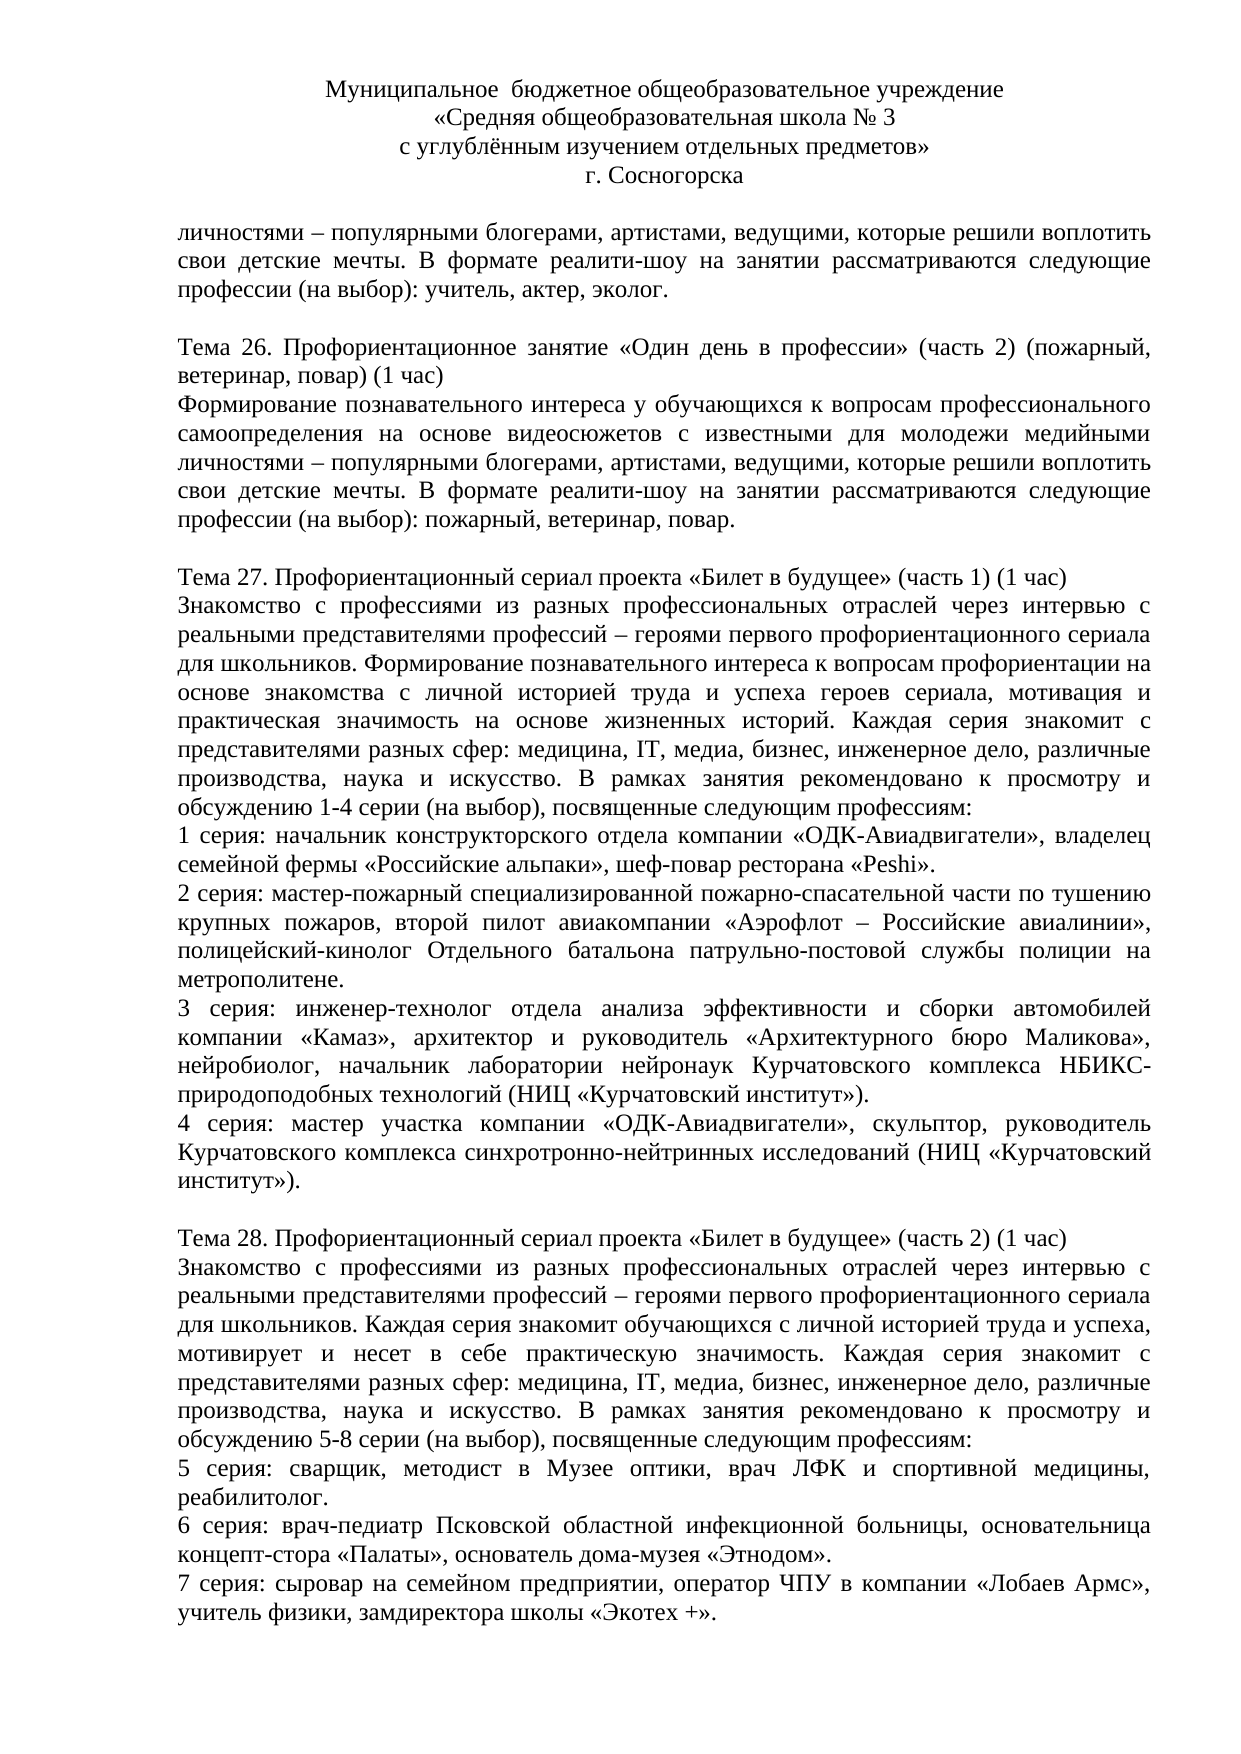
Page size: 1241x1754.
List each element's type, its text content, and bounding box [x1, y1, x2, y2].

text 2 серия: мастер-пожарный специализированной пожарно-спасательной части по тушению крупных пожаров, второй пилот авиакомпании «Аэрофлот – Российские авиалинии», полицейский-кинолог Отдельного батальона патрульно-постовой службы полиции на метрополитене. [177, 878, 1152, 993]
text 5 серия: сварщик, методист в Музее оптики, врач ЛФК и спортивной медицины, реабилитолог. [177, 1453, 1152, 1511]
text Тема 28. Профориентационный сериал проекта «Билет в будущее» (часть 2) (1 час) [177, 1223, 1152, 1252]
text 3 серия: инженер-технолог отдела анализа эффективности и сборки автомобилей компании «Камаз», архитектор и руководитель «Архитектурного бюро Маликова», нейробиолог, начальник лаборатории нейронаук Курчатовского комплекса НБИКС-природоподобных технологий (НИЦ «Курчатовский институт»). [177, 993, 1152, 1108]
text 1 серия: начальник конструкторского отдела компании «ОДК-Авиадвигатели», владелец семейной фермы «Российские альпаки», шеф-повар ресторана «Peshi». [177, 821, 1152, 878]
text Знакомство с профессиями из разных профессиональных отраслей через интервью с реальными представителями профессий – героями первого профориентационного сериала для школьников. Формирование познавательного интереса к вопросам профориентации на основе знакомства с личной историей труда и успеха героев сериала, мотивация и практическая значимость на основе жизненных историй. Каждая серия знакомит с представителями разных сфер: медицина, IT, медиа, бизнес, инженерное дело, различные производства, наука и искусство. В рамках занятия рекомендовано к просмотру и обсуждению 1-4 серии (на выбор), посвященные следующим профессиям: [177, 591, 1152, 821]
text Тема 27. Профориентационный сериал проекта «Билет в будущее» (часть 1) (1 час) [177, 562, 1152, 591]
text 7 серия: сыровар на семейном предприятии, оператор ЧПУ в компании «Лобаев Армс», учитель физики, замдиректора школы «Экотех +». [177, 1568, 1152, 1626]
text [177, 217, 1152, 303]
text 6 серия: врач-педиатр Псковской областной инфекционной больницы, основательница концепт-стора «Палаты», основатель дома-музея «Этнодом». [177, 1511, 1152, 1568]
text 4 серия: мастер участка компании «ОДК-Авиадвигатели», скульптор, руководитель Курчатовского комплекса синхротронно-нейтринных исследований (НИЦ «Курчатовский институт»). [177, 1108, 1152, 1194]
text Тема 26. Профориентационное занятие «Один день в профессии» (часть 2) (пожарный, ветеринар, повар) (1 час) [177, 332, 1152, 389]
text Формирование познавательного интереса у обучающихся к вопросам профессионального самоопределения на основе видеосюжетов с известными для молодежи медийными личностями – популярными блогерами, артистами, ведущими, которые решили воплотить свои детские мечты. В формате реалити-шоу на занятии рассматриваются следующие профессии (на выбор): пожарный, ветеринар, повар. [177, 389, 1152, 533]
text Знакомство с профессиями из разных профессиональных отраслей через интервью с реальными представителями профессий – героями первого профориентационного сериала для школьников. Каждая серия знакомит обучающихся с личной историей труда и успеха, мотивирует и несет в себе практическую значимость. Каждая серия знакомит с представителями разных сфер: медицина, IT, медиа, бизнес, инженерное дело, различные производства, наука и искусство. В рамках занятия рекомендовано к просмотру и обсуждению 5-8 серии (на выбор), посвященные следующим профессиям: [177, 1252, 1152, 1453]
